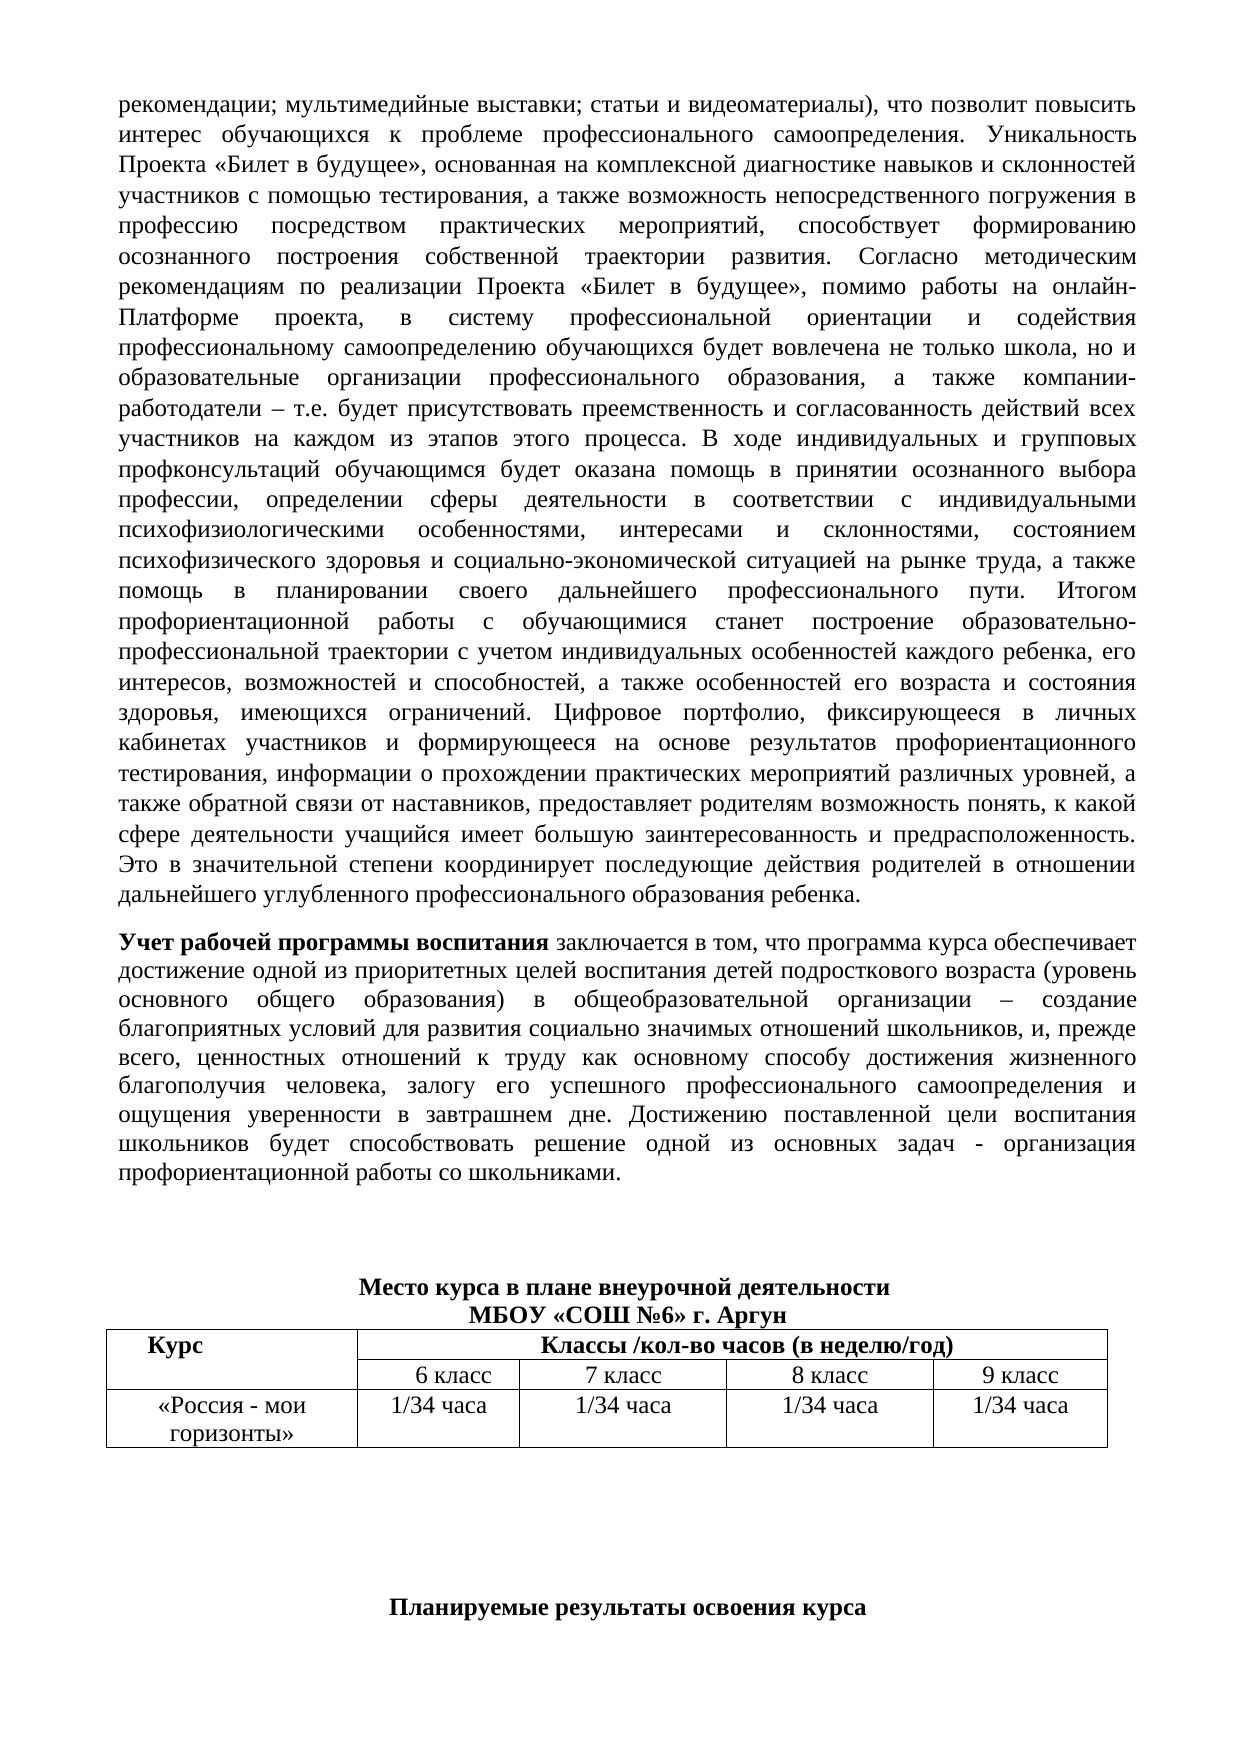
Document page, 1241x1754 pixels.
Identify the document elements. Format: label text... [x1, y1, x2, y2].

table_cell 1/34 часа [358, 1390, 519, 1447]
text Место курса в плане внеурочной деятельности МБОУ «СОШ №6» г. Аргун [118, 1272, 1137, 1329]
table_cell 1/34 часа [934, 1390, 1107, 1447]
table_cell 9 класс [934, 1360, 1107, 1389]
table_cell «Россия - мои горизонты» [107, 1390, 357, 1447]
table_header Курс [107, 1330, 357, 1389]
table_cell 7 класс [520, 1360, 726, 1389]
table_cell 8 класс [727, 1360, 933, 1389]
text Планируемые результаты освоения курса [118, 1592, 1137, 1621]
table_cell 1/34 часа [727, 1390, 933, 1447]
table_cell 6 класс [358, 1360, 519, 1389]
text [118, 89, 1137, 908]
text Учет рабочей программы воспитания заключается в том, что программа курса обеспечивает достижение одной из приоритетных целей воспитания детей подросткового возраста (уровень основного общего образования) в общеобразовательной организации – создание благоприятных условий для развития социально значимых отношений школьников, и, прежде всего, ценностных отношений к труду как основному способу достижения жизненного благополучия человека, залогу его успешного профессионального самоопределения и ощущения уверенности в завтрашнем дне. Достижению поставленной цели воспитания школьников будет способствовать решение одной из основных задач - организация профориентационной работы со школьниками. [118, 927, 1137, 1185]
table_header Классы /кол-во часов (в неделю/год) [358, 1330, 1107, 1359]
table_cell 1/34 часа [520, 1390, 726, 1447]
